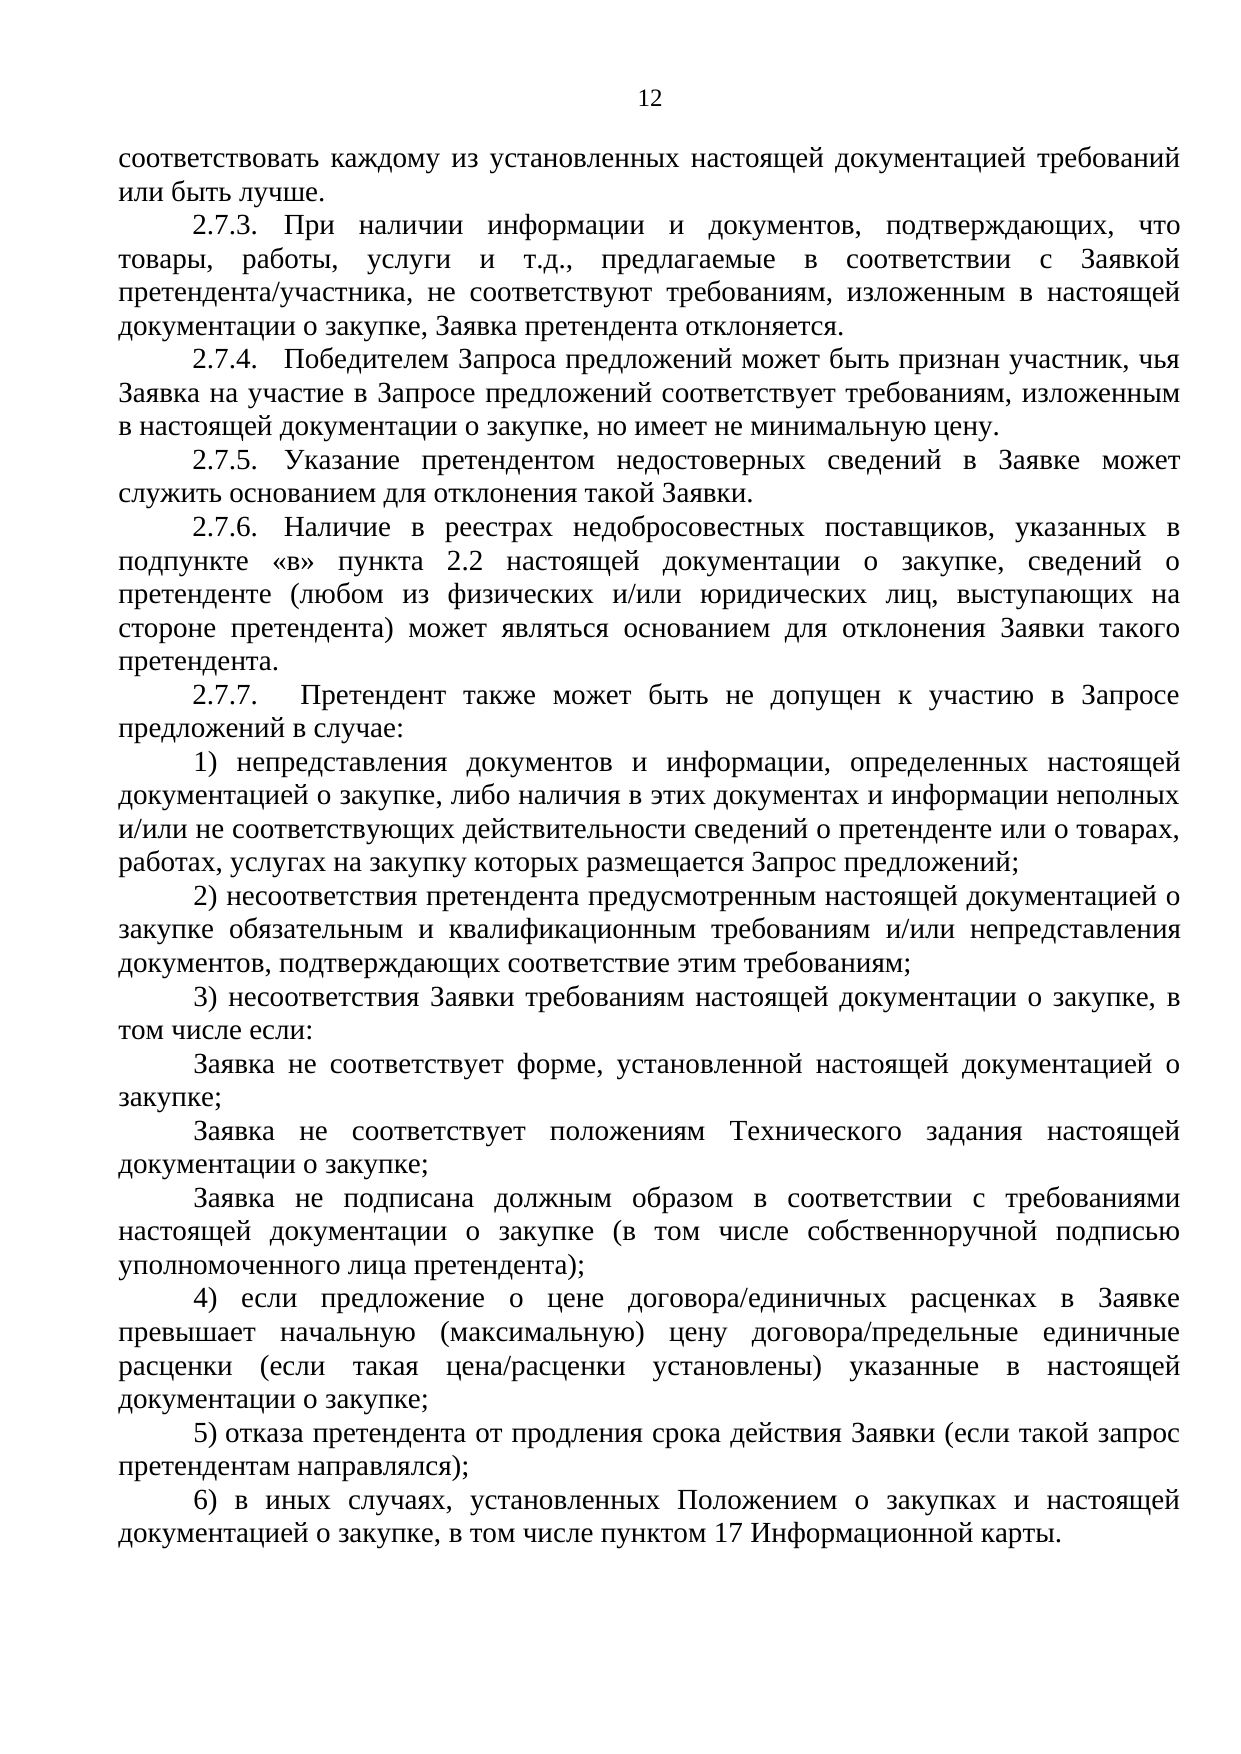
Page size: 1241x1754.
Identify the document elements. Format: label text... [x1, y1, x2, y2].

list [118, 140, 1181, 207]
text Заявка не подписана должным образом в соответствии с требованиями настоящей документации о закупке (в том числе собственноручной подписью уполномоченного лица претендента); [118, 1180, 1181, 1281]
text 1) непредставления документов и информации, определенных настоящей документацией о закупке, либо наличия в этих документах и информации неполных и/или не соответствующих действительности сведений о претенденте или о товарах, работах, услугах на закупку которых размещается Запрос предложений; [118, 744, 1181, 878]
text Заявка не соответствует форме, установленной настоящей документацией о закупке; [118, 1046, 1181, 1113]
list Претендент также может быть не допущен к участию в Запросе предложений в случае: [118, 677, 1181, 744]
text 4) если предложение о цене договора/единичных расценках в Заявке превышает начальную (максимальную) цену договора/предельные единичные расценки (если такая цена/расценки установлены) указанные в настоящей документации о закупке; [118, 1281, 1181, 1415]
text 2) несоответствия претендента предусмотренным настоящей документацией о закупке обязательным и квалификационным требованиям и/или непредставления документов, подтверждающих соответствие этим требованиям; [118, 878, 1181, 979]
list Победителем Запроса предложений может быть признан участник, чья Заявка на участие в Запросе предложений соответствует требованиям, изложенным в настоящей документации о закупке, но имеет не минимальную цену. [118, 341, 1181, 442]
text 6) в иных случаях, установленных Положением о закупках и настоящей документацией о закупке, в том числе пунктом 17 Информационной карты. [118, 1482, 1181, 1549]
text Заявка не соответствует положениям Технического задания настоящей документации о закупке; [118, 1113, 1181, 1180]
text 3) несоответствия Заявки требованиям настоящей документации о закупке, в том числе если: [118, 979, 1181, 1046]
list Указание претендентом недостоверных сведений в Заявке может служить основанием для отклонения такой Заявки. [118, 442, 1181, 509]
text 5) отказа претендента от продления срока действия Заявки (если такой запрос претендентам направлялся); [118, 1415, 1181, 1482]
list Наличие в реестрах недобросовестных поставщиков, указанных в подпункте «в» пункта 2.2 настоящей документации о закупке, сведений о претенденте (любом из физических и/или юридических лиц, выступающих на стороне претендента) может являться основанием для отклонения Заявки такого претендента. [118, 509, 1181, 677]
list При наличии информации и документов, подтверждающих, что товары, работы, услуги и т.д., предлагаемые в соответствии с Заявкой претендента/участника, не соответствуют требованиям, изложенным в настоящей документации о закупке, Заявка претендента отклоняется. [118, 207, 1181, 341]
